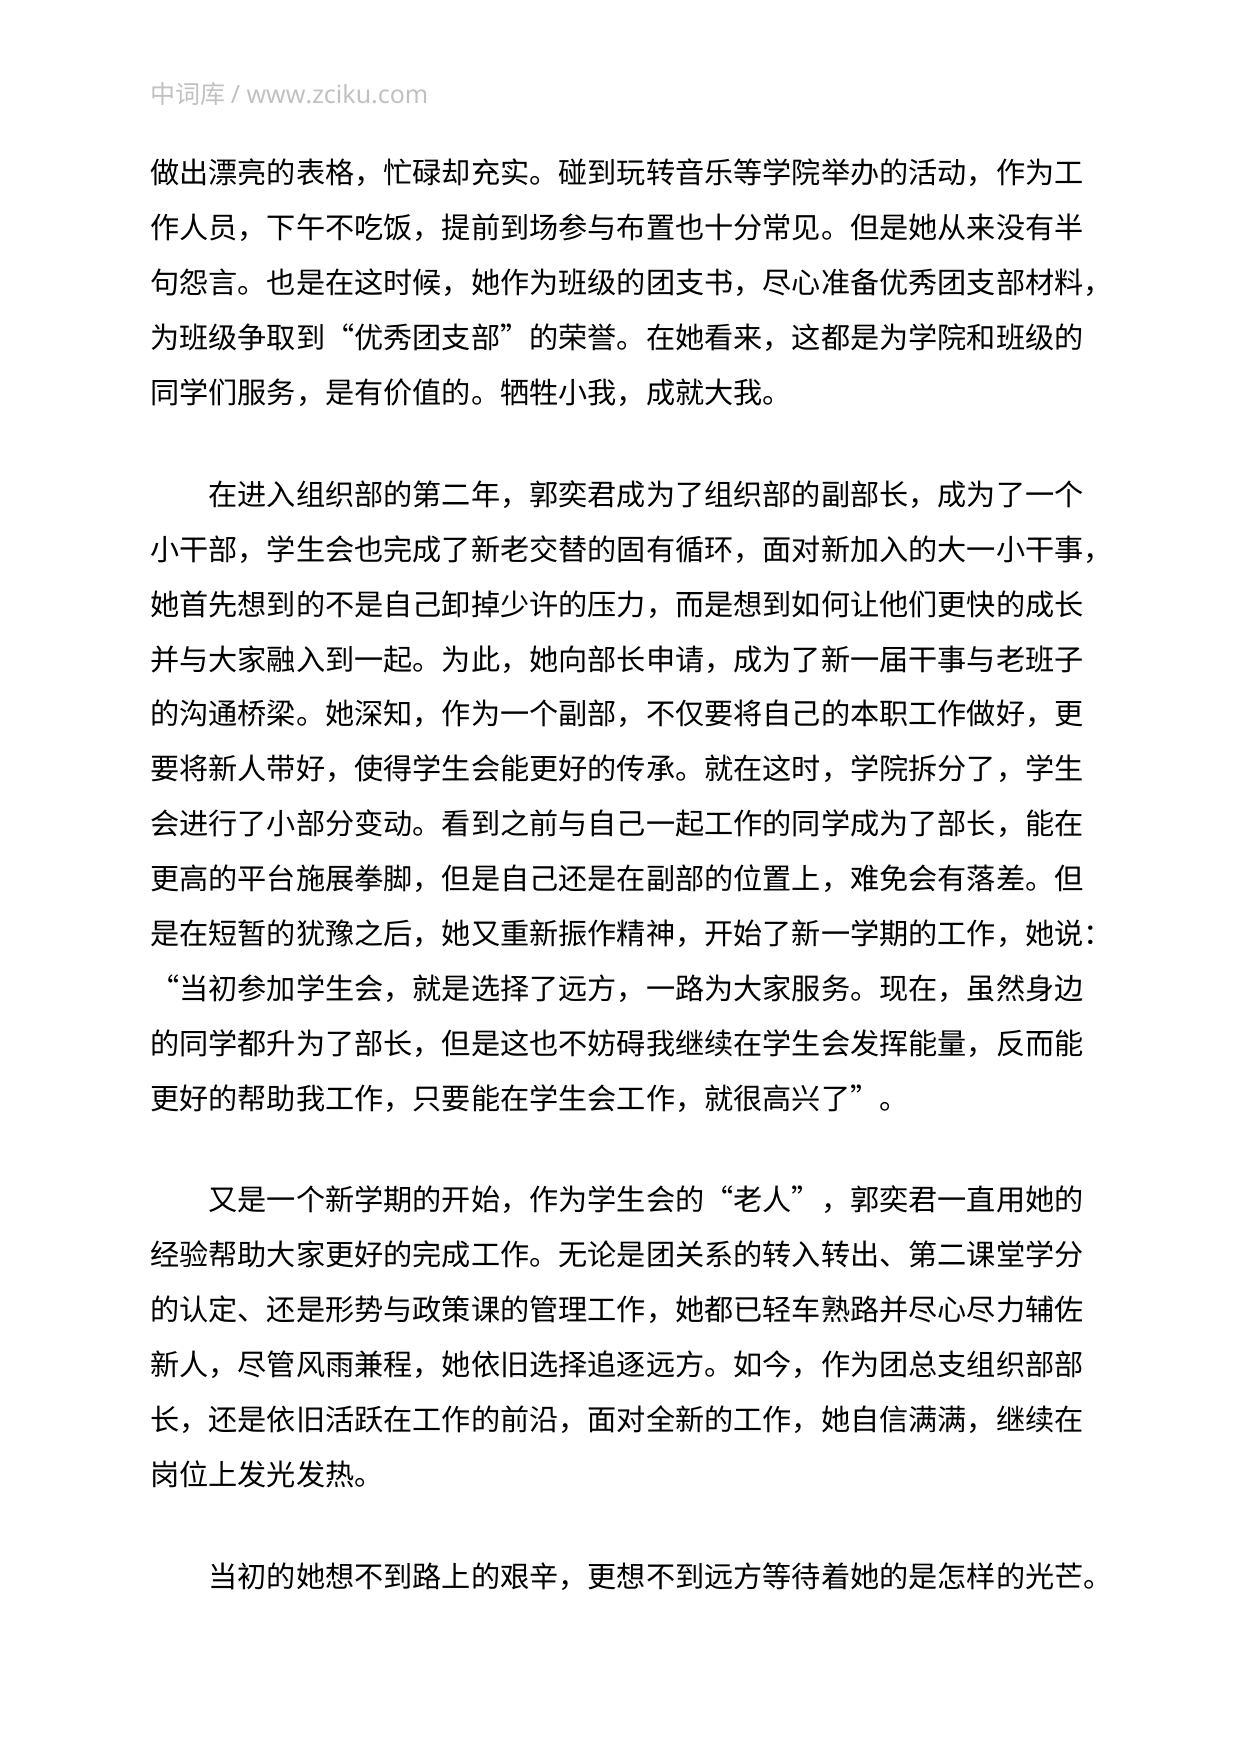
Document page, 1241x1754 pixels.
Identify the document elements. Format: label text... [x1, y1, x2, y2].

text 又是一个新学期的开始，作为学生会的“老人”，郭奕君一直用她的经验帮助大家更好的完成工作。无论是团关系的转入转出、第二课堂学分的认定、还是形势与政策课的管理工作，她都已轻车熟路并尽心尽力辅佐新人，尽管风雨兼程，她依旧选择追逐远方。如今，作为团总支组织部部长，还是依旧活跃在工作的前沿，面对全新的工作，她自信满满，继续在岗位上发光发热。 [150, 1177, 1090, 1494]
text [150, 1553, 1090, 1596]
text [150, 150, 1090, 412]
text 在进入组织部的第二年，郭奕君成为了组织部的副部长，成为了一个小干部，学生会也完成了新老交替的固有循环，面对新加入的大一小干事，她首先想到的不是自己卸掉少许的压力，而是想到如何让他们更快的成长并与大家融入到一起。为此，她向部长申请，成为了新一届干事与老班子的沟通桥梁。她深知，作为一个副部，不仅要将自己的本职工作做好，更要将新人带好，使得学生会能更好的传承。就在这时，学院拆分了，学生会进行了小部分变动。看到之前与自己一起工作的同学成为了部长，能在更高的平台施展拳脚，但是自己还是在副部的位置上，难免会有落差。但是在短暂的犹豫之后，她又重新振作精神，开始了新一学期的工作，她说：“当初参加学生会，就是选择了远方，一路为大家服务。现在，虽然身边的同学都升为了部长，但是这也不妨碍我继续在学生会发挥能量，反而能更好的帮助我工作，只要能在学生会工作，就很高兴了”。 [150, 471, 1090, 1117]
